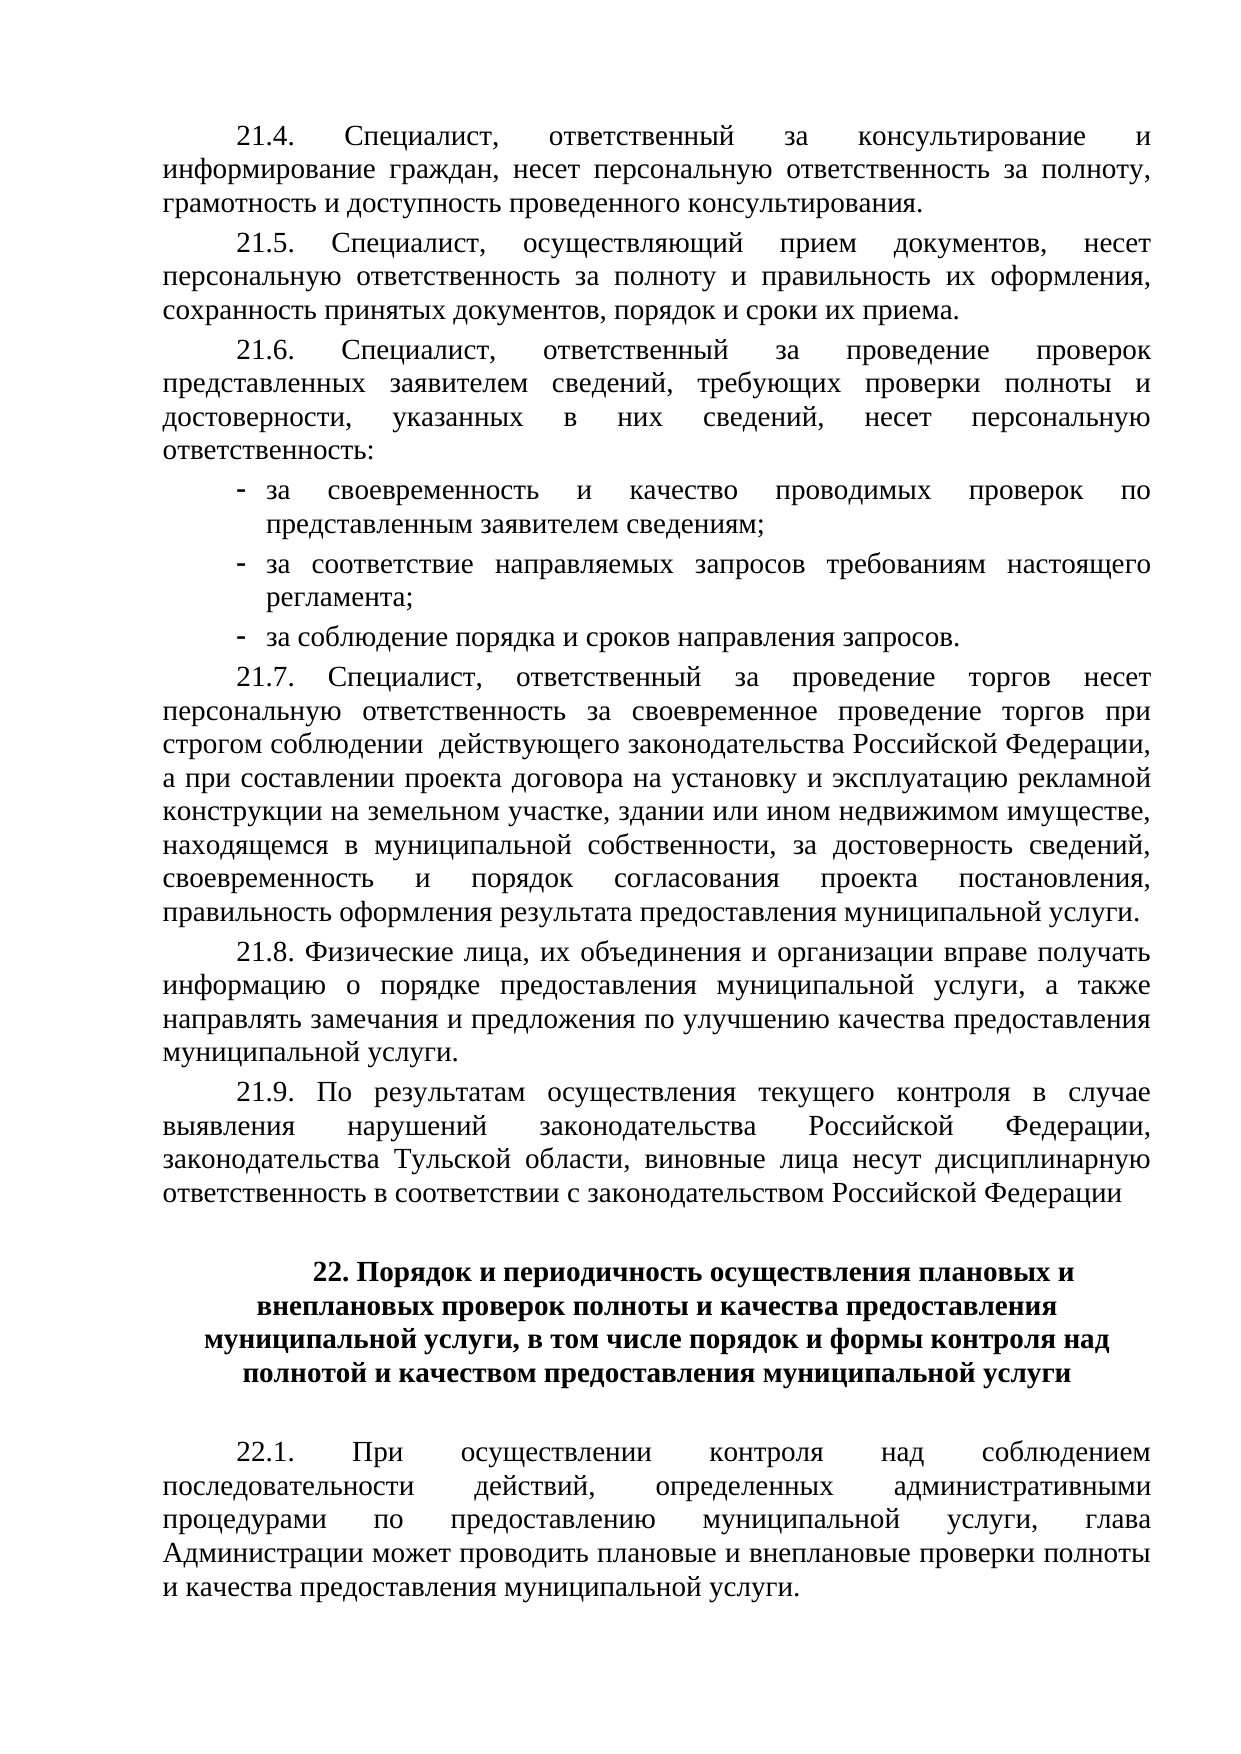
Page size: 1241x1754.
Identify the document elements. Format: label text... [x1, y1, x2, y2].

text 21.7. Специалист, ответственный за проведение торгов несет персональную ответственность за своевременное проведение торгов при строгом соблюдении действующего законодательства Российской Федерации, а при составлении проекта договора на установку и эксплуатацию рекламной конструкции на земельном участке, здании или ином недвижимом имуществе, находящемся в муниципальной собственности, за достоверность сведений, своевременность и порядок согласования проекта постановления, правильность оформления результата предоставления муниципальной услуги. [162, 659, 1152, 927]
list за соответствие направляемых запросов требованиям настоящего регламента; [236, 546, 1152, 613]
text 21.5. Специалист, осуществляющий прием документов, несет персональную ответственность за полноту и правильность их оформления, сохранность принятых документов, порядок и сроки их приема. [162, 225, 1152, 326]
list за соблюдение порядка и сроков направления запросов. [236, 619, 1152, 653]
list за своевременность и качество проводимых проверок по представленным заявителем сведениям; [236, 472, 1152, 539]
text 21.8. Физические лица, их объединения и организации вправе получать информацию о порядке предоставления муниципальной услуги, а также направлять замечания и предложения по улучшению качества предоставления муниципальной услуги. [162, 934, 1152, 1068]
text 21.4. Специалист, ответственный за консультирование и информирование граждан, несет персональную ответственность за полноту, грамотность и доступность проведенного консультирования. [162, 118, 1152, 219]
text 21.6. Специалист, ответственный за проведение проверок представленных заявителем сведений, требующих проверки полноты и достоверности, указанных в них сведений, несет персональную ответственность: [162, 332, 1152, 466]
text 22.1. При осуществлении контроля над соблюдением последовательности действий, определенных административными процедурами по предоставлению муниципальной услуги, глава Администрации может проводить плановые и внеплановые проверки полноты и качества предоставления муниципальной услуги. [162, 1434, 1152, 1602]
text 21.9. По результатам осуществления текущего контроля в случае выявления нарушений законодательства Российской Федерации, законодательства Тульской области, виновные лица несут дисциплинарную ответственность в соответствии с законодательством Российской Федерации [162, 1074, 1152, 1208]
text 22. Порядок и периодичность осуществления плановых и внеплановых проверок полноты и качества предоставления муниципальной услуги, в том числе порядок и формы контроля над полнотой и качеством предоставления муниципальной услуги [162, 1254, 1152, 1388]
